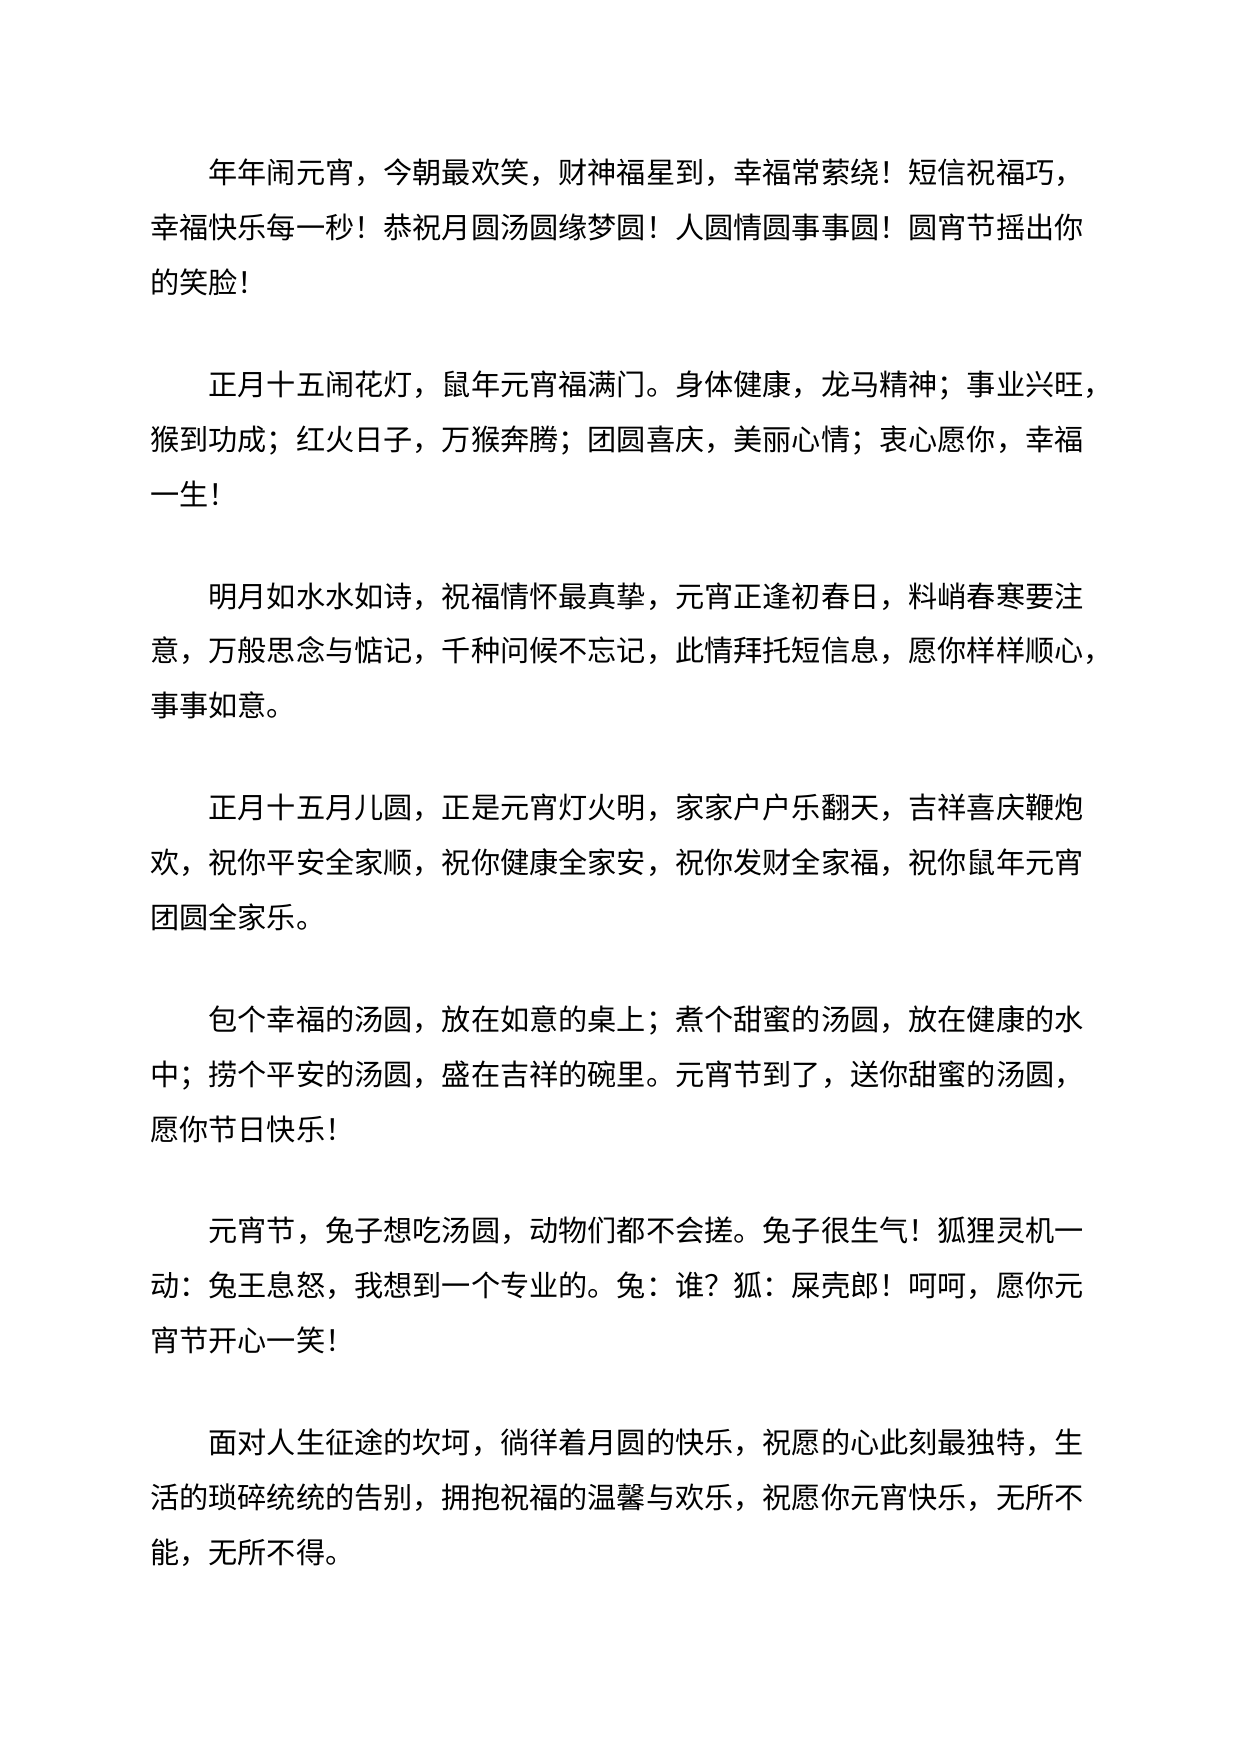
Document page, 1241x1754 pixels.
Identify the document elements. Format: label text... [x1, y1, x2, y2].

text 正月十五闹花灯，鼠年元宵福满门。身体健康，龙马精神；事业兴旺，猴到功成；红火日子，万猴奔腾；团圆喜庆，美丽心情；衷心愿你，幸福一生！ [150, 362, 1090, 514]
text 面对人生征途的坎坷，徜徉着月圆的快乐，祝愿的心此刻最独特，生活的琐碎统统的告别，拥抱祝福的温馨与欢乐，祝愿你元宵快乐，无所不能，无所不得。 [150, 1419, 1090, 1571]
text 元宵节，兔子想吃汤圆，动物们都不会搓。兔子很生气！狐狸灵机一动：兔王息怒，我想到一个专业的。兔：谁？狐：屎壳郎！呵呵，愿你元宵节开心一笑！ [150, 1208, 1090, 1360]
text 明月如水水如诗，祝福情怀最真挚，元宵正逢初春日，料峭春寒要注意，万般思念与惦记，千种问候不忘记，此情拜托短信息，愿你样样顺心，事事如意。 [150, 573, 1090, 725]
text 正月十五月儿圆，正是元宵灯火明，家家户户乐翻天，吉祥喜庆鞭炮欢，祝你平安全家顺，祝你健康全家安，祝你发财全家福，祝你鼠年元宵团圆全家乐。 [150, 785, 1090, 937]
text 年年闹元宵，今朝最欢笑，财神福星到，幸福常萦绕！短信祝福巧，幸福快乐每一秒！恭祝月圆汤圆缘梦圆！人圆情圆事事圆！圆宵节摇出你的笑脸！ [150, 150, 1090, 302]
text 包个幸福的汤圆，放在如意的桌上；煮个甜蜜的汤圆，放在健康的水中；捞个平安的汤圆，盛在吉祥的碗里。元宵节到了，送你甜蜜的汤圆，愿你节日快乐！ [150, 996, 1090, 1148]
